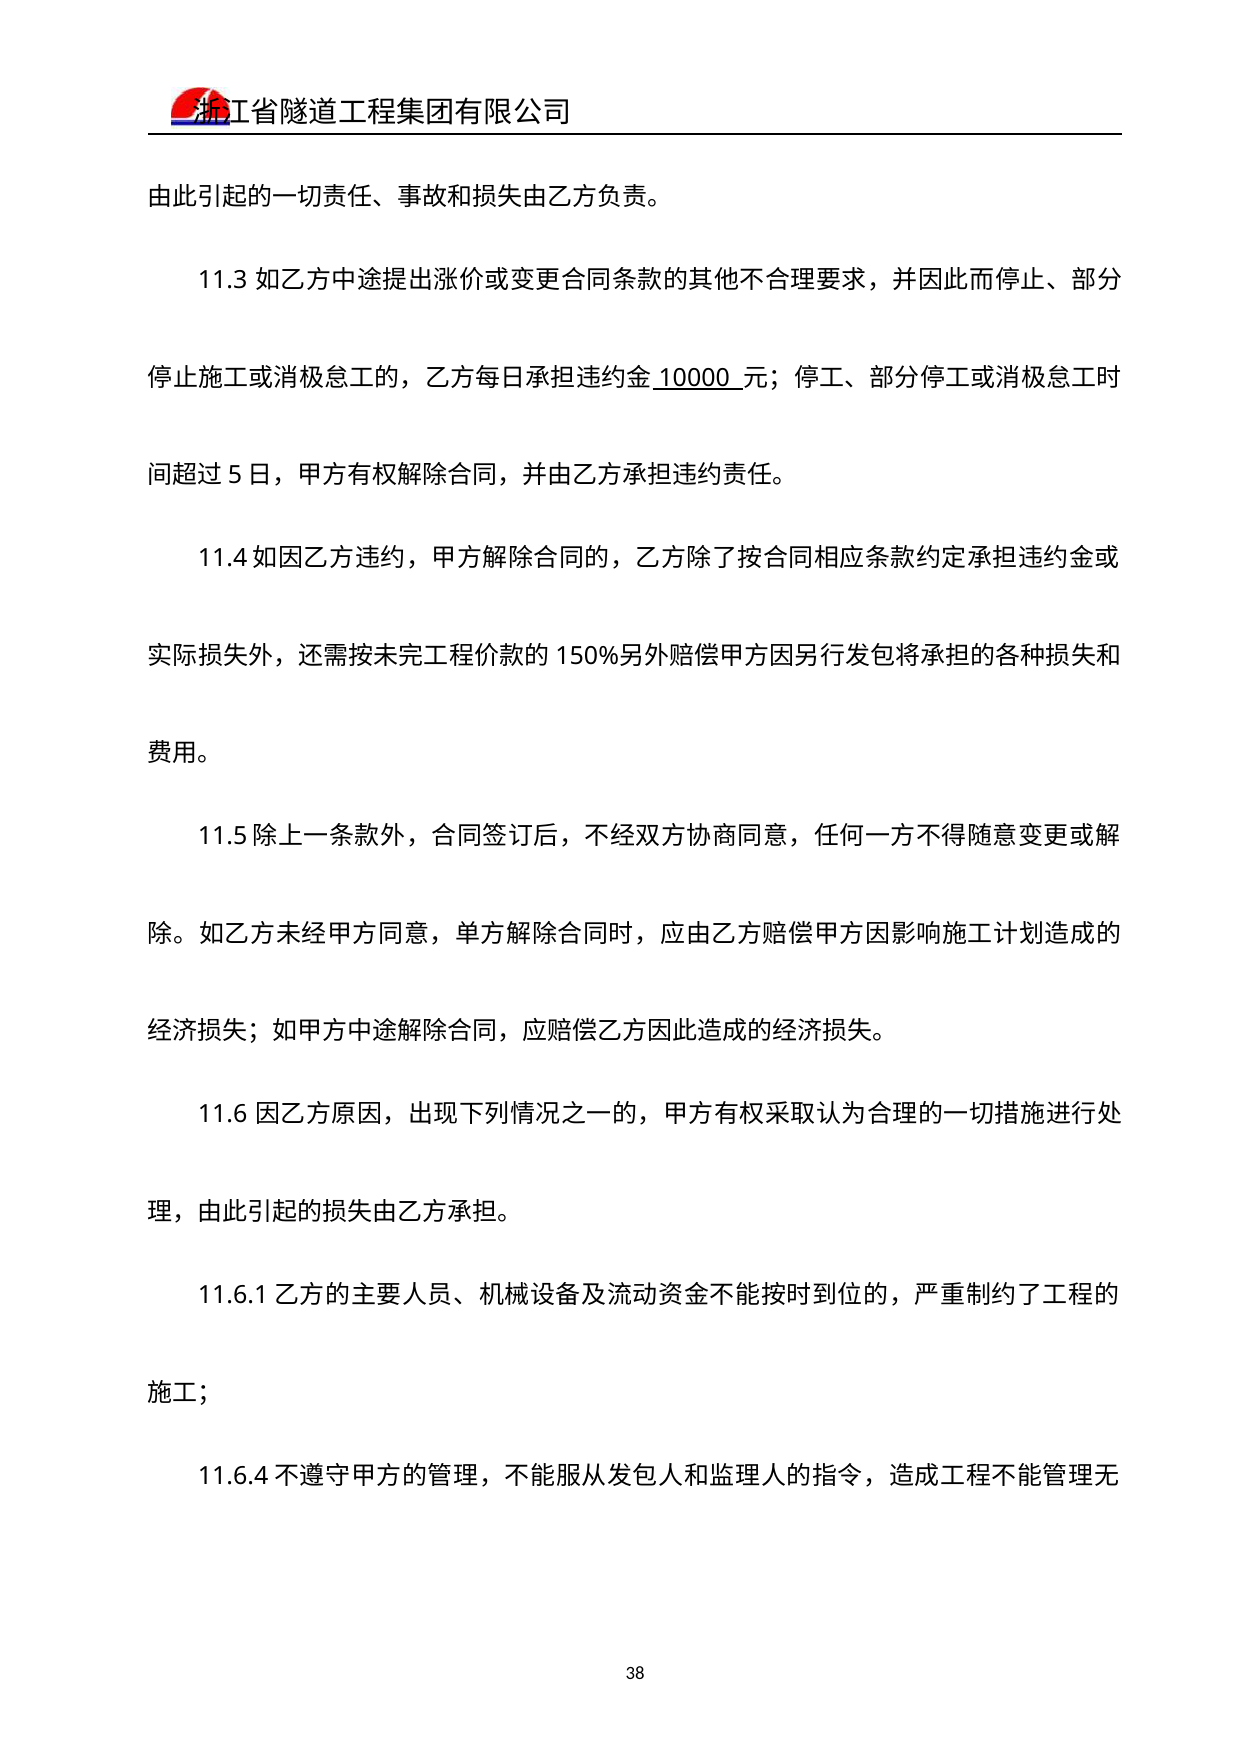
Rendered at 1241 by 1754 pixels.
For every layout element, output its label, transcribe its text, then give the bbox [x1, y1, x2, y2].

picture [171, 87, 231, 129]
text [148, 1441, 1122, 1506]
text 11.6.1乙方的主要人员、机械设备及流动资金不能按时到位的，严重制约了工程的施工； [148, 1260, 1122, 1423]
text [148, 162, 1122, 227]
text 11.4如因乙方违约，甲方解除合同的，乙方除了按合同相应条款约定承担违约金或实际损失外，还需按未完工程价款的150%另外赔偿甲方因另行发包将承担的各种损失和费用。 [148, 523, 1122, 783]
text 11.5除上一条款外，合同签订后，不经双方协商同意，任何一方不得随意变更或解除。如乙方未经甲方同意，单方解除合同时，应由乙方赔偿甲方因影响施工计划造成的经济损失；如甲方中途解除合同，应赔偿乙方因此造成的经济损失。 [148, 801, 1122, 1061]
text 11.6 因乙方原因，出现下列情况之一的，甲方有权采取认为合理的一切措施进行处理，由此引起的损失由乙方承担。 [148, 1079, 1122, 1242]
text 11.3 如乙方中途提出涨价或变更合同条款的其他不合理要求，并因此而停止、部分停止施工或消极怠工的，乙方每日承担违约金 10000 元；停工、部分停工或消极怠工时间超过5日，甲方有权解除合同，并由乙方承担违约责任。 [148, 245, 1122, 505]
